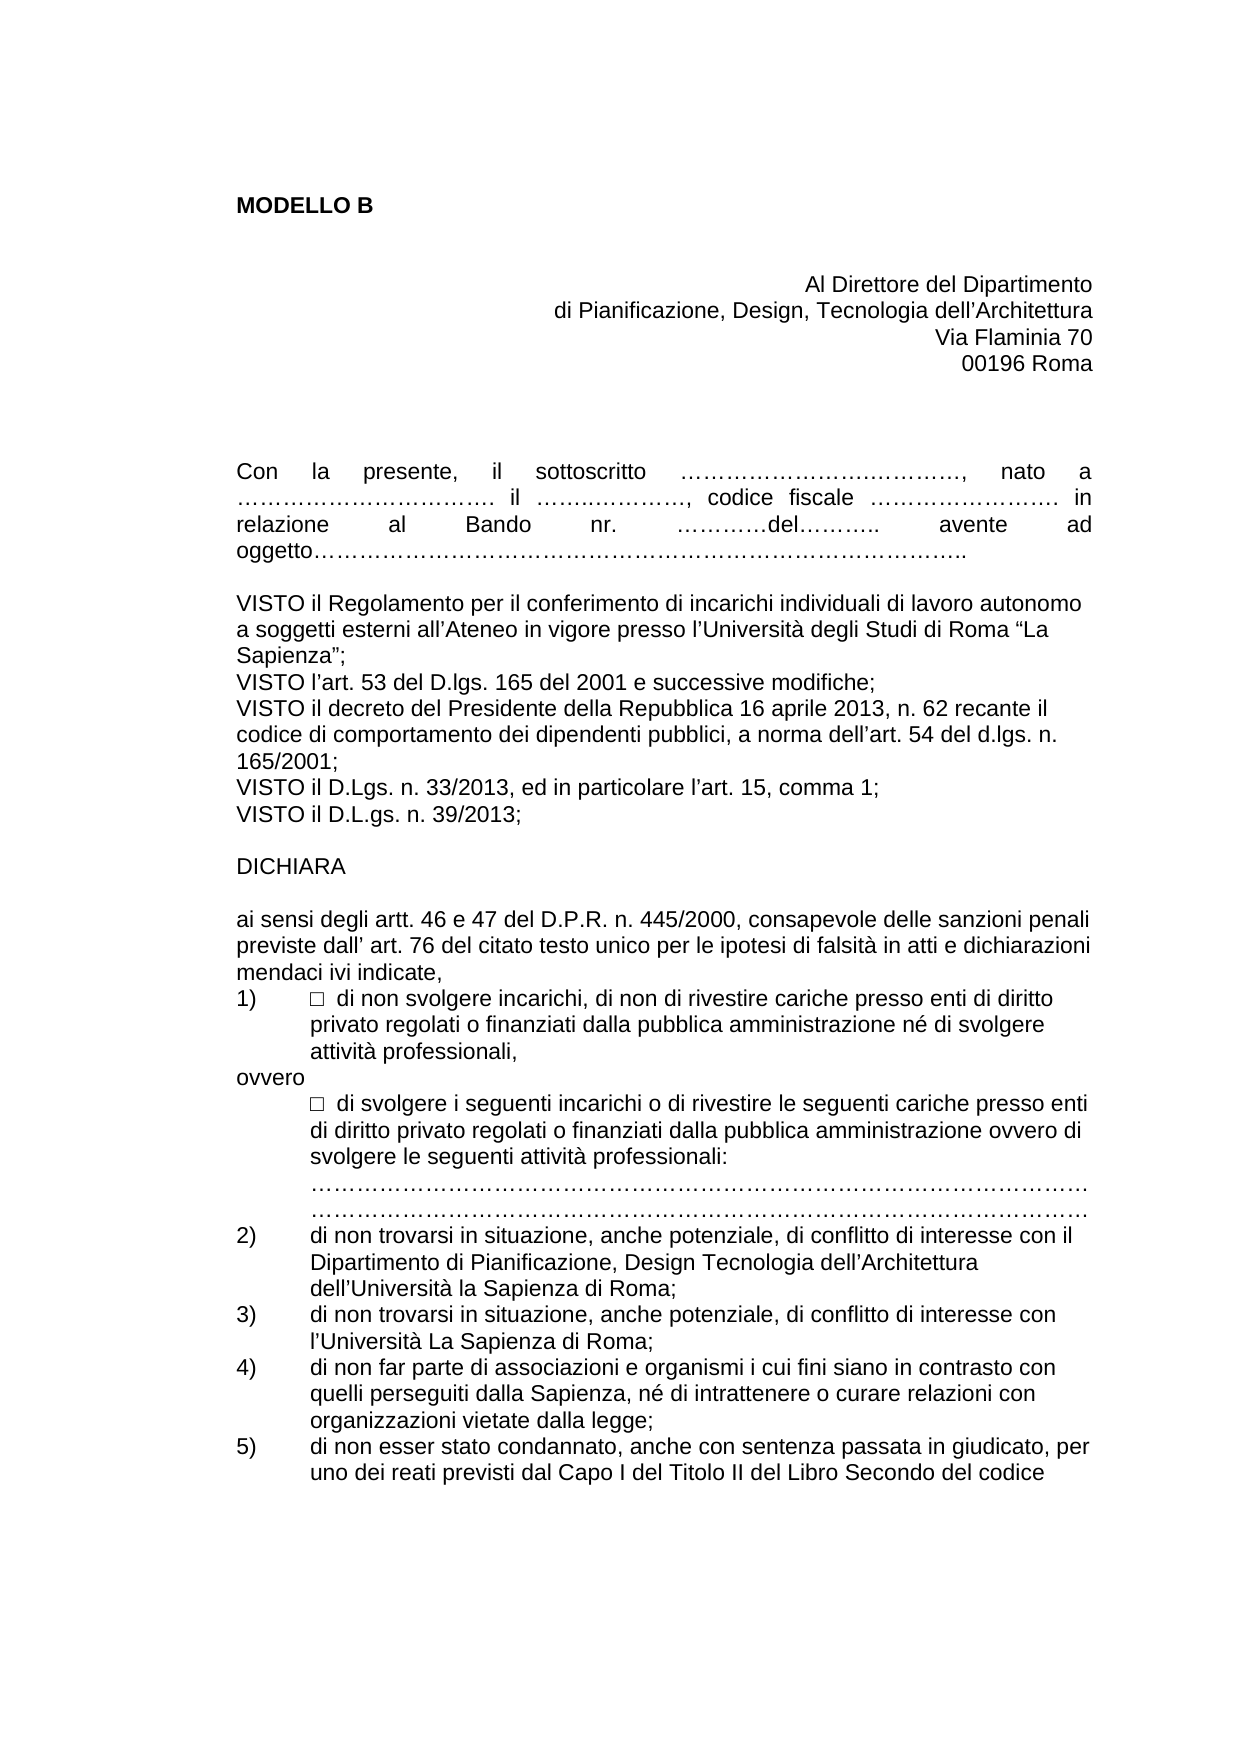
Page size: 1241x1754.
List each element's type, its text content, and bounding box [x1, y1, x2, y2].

text VISTO il D.Lgs. n. 33/2013, ed in particolare l’art. 15, comma 1; [236, 774, 1092, 801]
text di Pianificazione, Design, Tecnologia dell’Architettura [236, 297, 1092, 324]
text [236, 1433, 1092, 1486]
text VISTO il Regolamento per il conferimento di incarichi individuali di lavoro autonomo a soggetti esterni all’Ateneo in vigore presso l’Università degli Studi di Roma “La Sapienza”; [236, 590, 1092, 669]
text Con la presente, il sottoscritto …………………….…………, nato a ……………………………. il ……..…………, codice fiscale ……………………. in relazione al Bando nr. …………del……….. avente ad oggetto………………………………………………………………………….. [236, 458, 1092, 563]
text 2) di non trovarsi in situazione, anche potenziale, di conflitto di interesse con il Dipartimento di Pianificazione, Design Tecnologia dell’Architettura dell’Università la Sapienza di Roma; [236, 1222, 1092, 1301]
text Via Flaminia 70 [236, 324, 1092, 350]
text VISTO l’art. 53 del D.lgs. 165 del 2001 e successive modifiche; [236, 669, 1092, 695]
text …………………………………………………………………………………………………………………………………………………………………………………… [310, 1169, 1092, 1222]
text 4) di non far parte di associazioni e organismi i cui fini siano in contrasto con quelli perseguiti dalla Sapienza, né di intrattenere o curare relazioni con organizzazioni vietate dalla legge; [236, 1354, 1092, 1433]
text VISTO il D.L.gs. n. 39/2013; [236, 801, 1092, 827]
text □ di svolgere i seguenti incarichi o di rivestire le seguenti cariche presso enti di diritto privato regolati o finanziati dalla pubblica amministrazione ovvero di svolgere le seguenti attività professionali: [310, 1090, 1092, 1169]
text MODELLO B [236, 192, 1092, 218]
text Al Direttore del Dipartimento [236, 271, 1092, 297]
text DICHIARA [236, 853, 1092, 879]
text ai sensi degli artt. 46 e 47 del D.P.R. n. 445/2000, consapevole delle sanzioni penali previste dall’ art. 76 del citato testo unico per le ipotesi di falsità in atti e dichiarazioni mendaci ivi indicate, [236, 906, 1092, 985]
text 3) di non trovarsi in situazione, anche potenziale, di conflitto di interesse con l’Università La Sapienza di Roma; [236, 1301, 1092, 1354]
text 00196 Roma [236, 350, 1092, 376]
text 1) □ di non svolgere incarichi, di non di rivestire cariche presso enti di diritto privato regolati o finanziati dalla pubblica amministrazione né di svolgere attività professionali, [236, 985, 1092, 1064]
text ovvero [236, 1064, 1092, 1090]
text VISTO il decreto del Presidente della Repubblica 16 aprile 2013, n. 62 recante il codice di comportamento dei dipendenti pubblici, a norma dell’art. 54 del d.lgs. n. 165/2001; [236, 695, 1092, 774]
